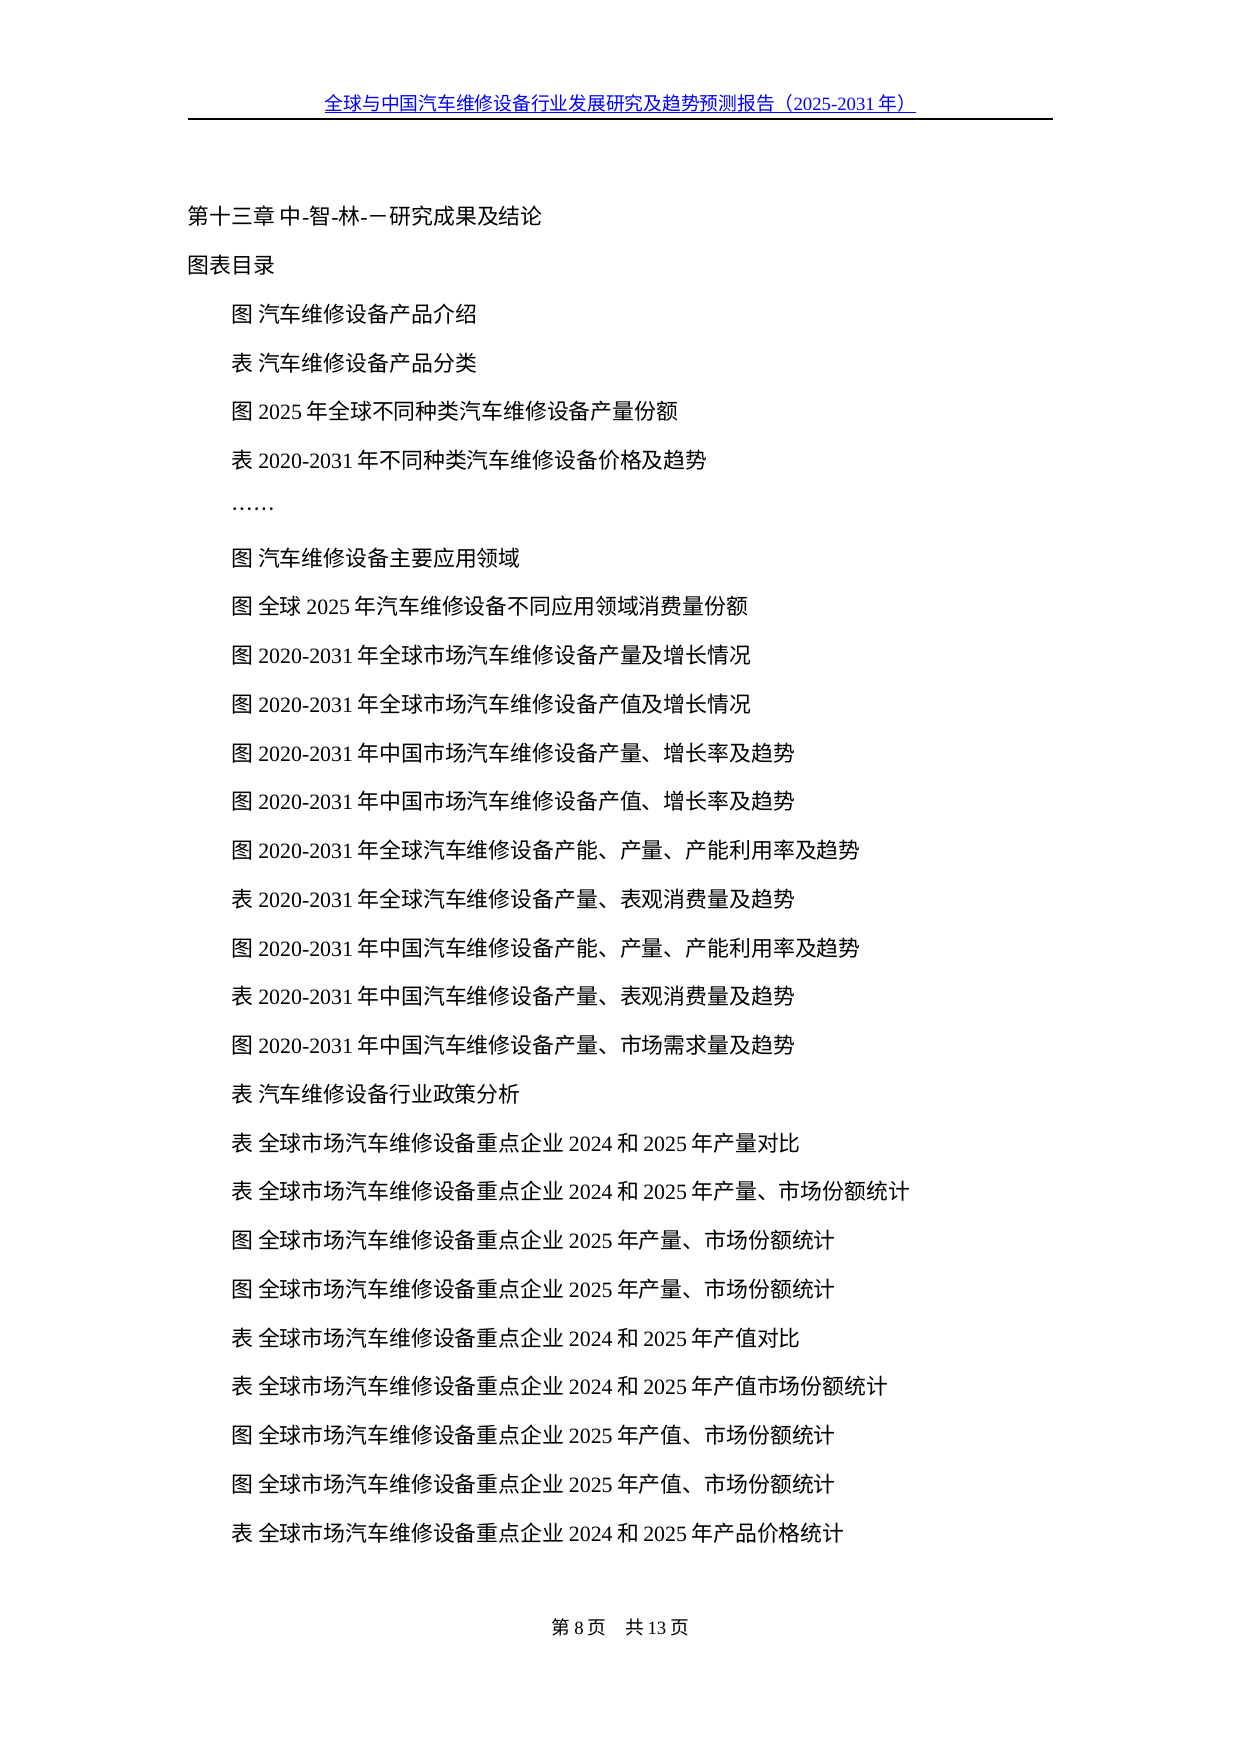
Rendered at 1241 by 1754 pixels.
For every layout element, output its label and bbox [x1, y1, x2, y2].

text [187, 150, 1053, 1548]
